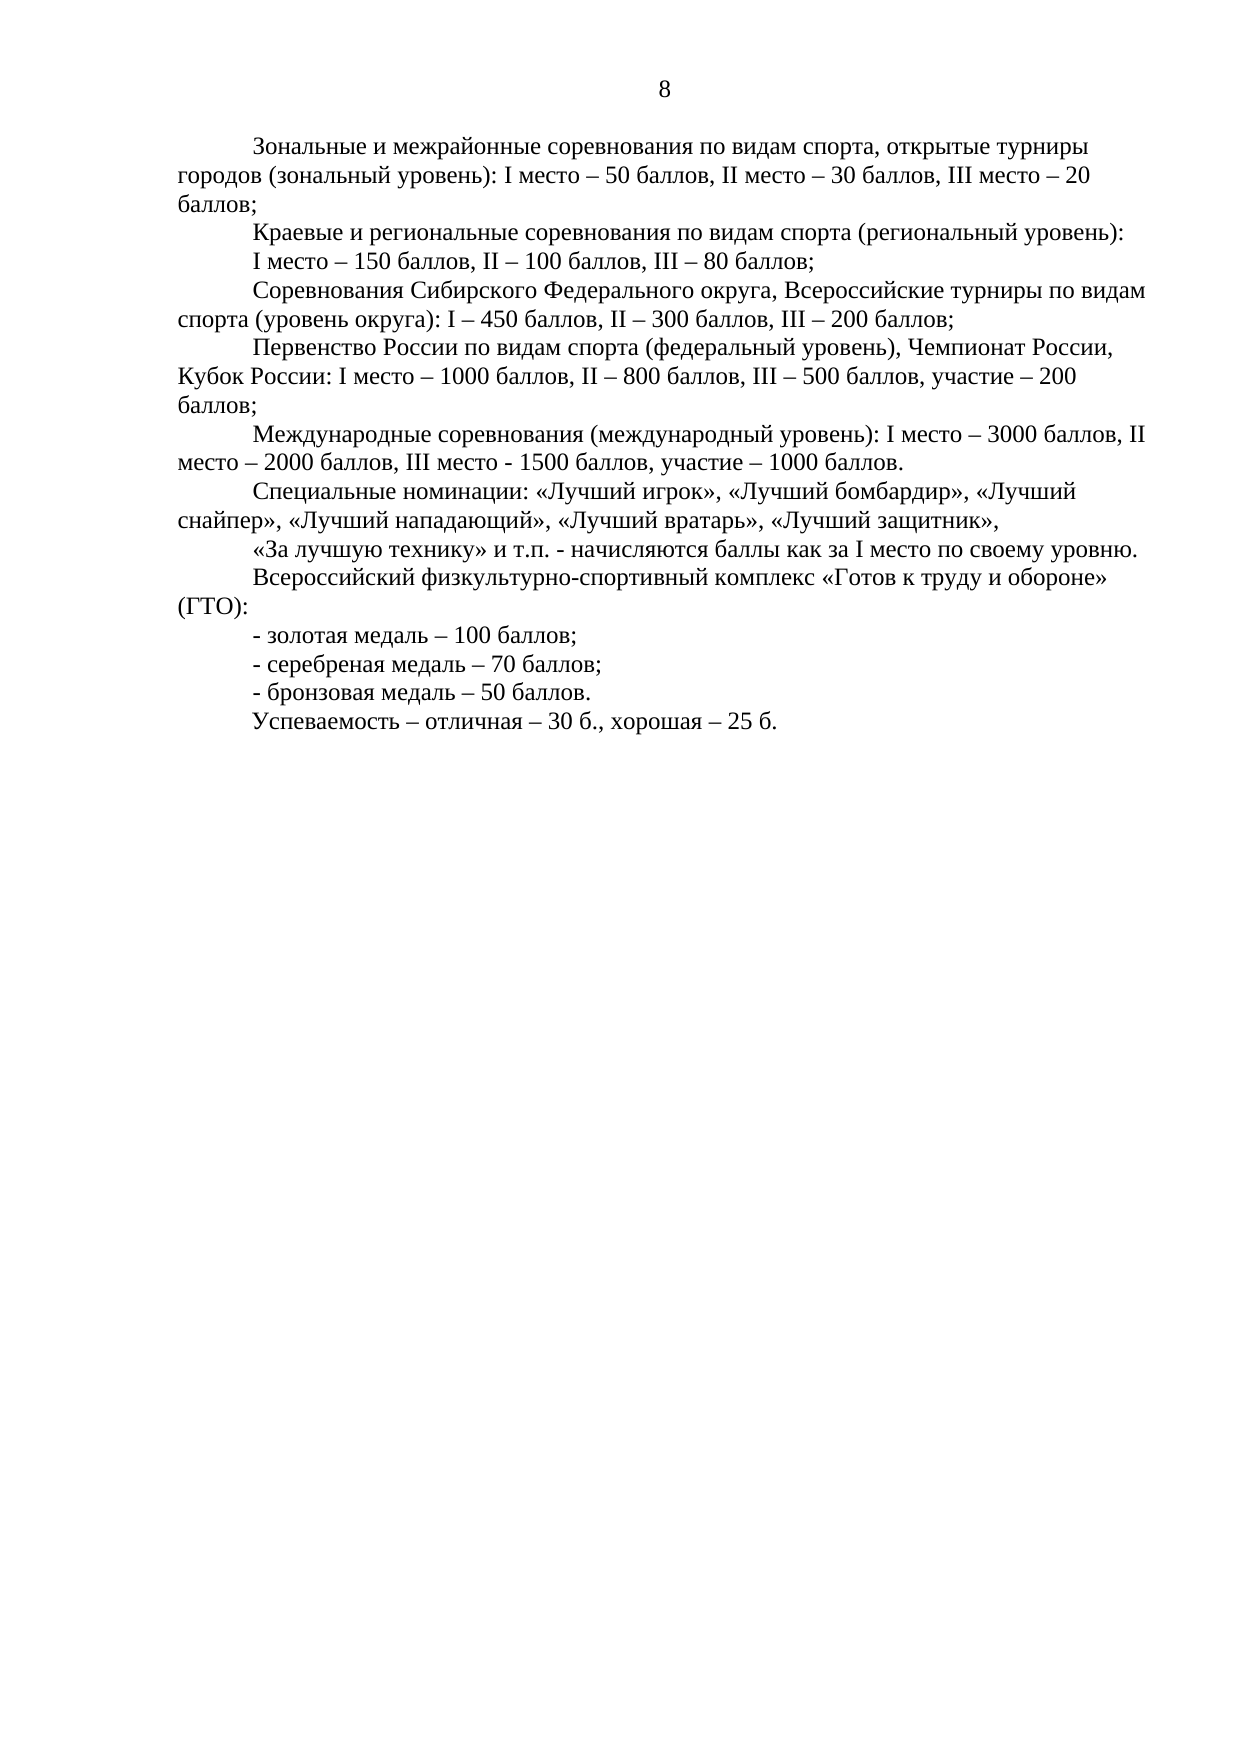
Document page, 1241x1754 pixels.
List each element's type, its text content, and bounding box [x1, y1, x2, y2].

text Краевые и региональные соревнования по видам спорта (региональный уровень): [177, 217, 1152, 246]
text - золотая медаль – 100 баллов; [177, 620, 1152, 649]
text Соревнования Сибирского Федерального округа, Всероссийские турниры по видам спорта (уровень округа): I – 450 баллов, II – 300 баллов, III – 200 баллов; [177, 275, 1152, 332]
text - бронзовая медаль – 50 баллов. [177, 677, 1152, 706]
text Зональные и межрайонные соревнования по видам спорта, открытые турниры городов (зональный уровень): I место – 50 баллов, II место – 30 баллов, III место – 20 баллов; [177, 131, 1152, 217]
text Международные соревнования (международный уровень): I место – 3000 баллов, II место – 2000 баллов, III место - 1500 баллов, участие – 1000 баллов. [177, 419, 1152, 476]
text Первенство России по видам спорта (федеральный уровень), Чемпионат России, Кубок России: I место – 1000 баллов, II – 800 баллов, III – 500 баллов, участие – 200 баллов; [177, 332, 1152, 419]
text Всероссийский физкультурно-спортивный комплекс «Готов к труду и обороне» (ГТО): [177, 562, 1152, 620]
text «За лучшую технику» и т.п. - начисляются баллы как за I место по своему уровню. [177, 534, 1152, 562]
text I место – 150 баллов, II – 100 баллов, III – 80 баллов; [177, 246, 1152, 275]
text Успеваемость – отличная – 30 б., хорошая – 25 б. [177, 706, 1152, 735]
text Специальные номинации: «Лучший игрок», «Лучший бомбардир», «Лучший снайпер», «Лучший нападающий», «Лучший вратарь», «Лучший защитник», [177, 476, 1152, 534]
text - серебреная медаль – 70 баллов; [177, 649, 1152, 677]
